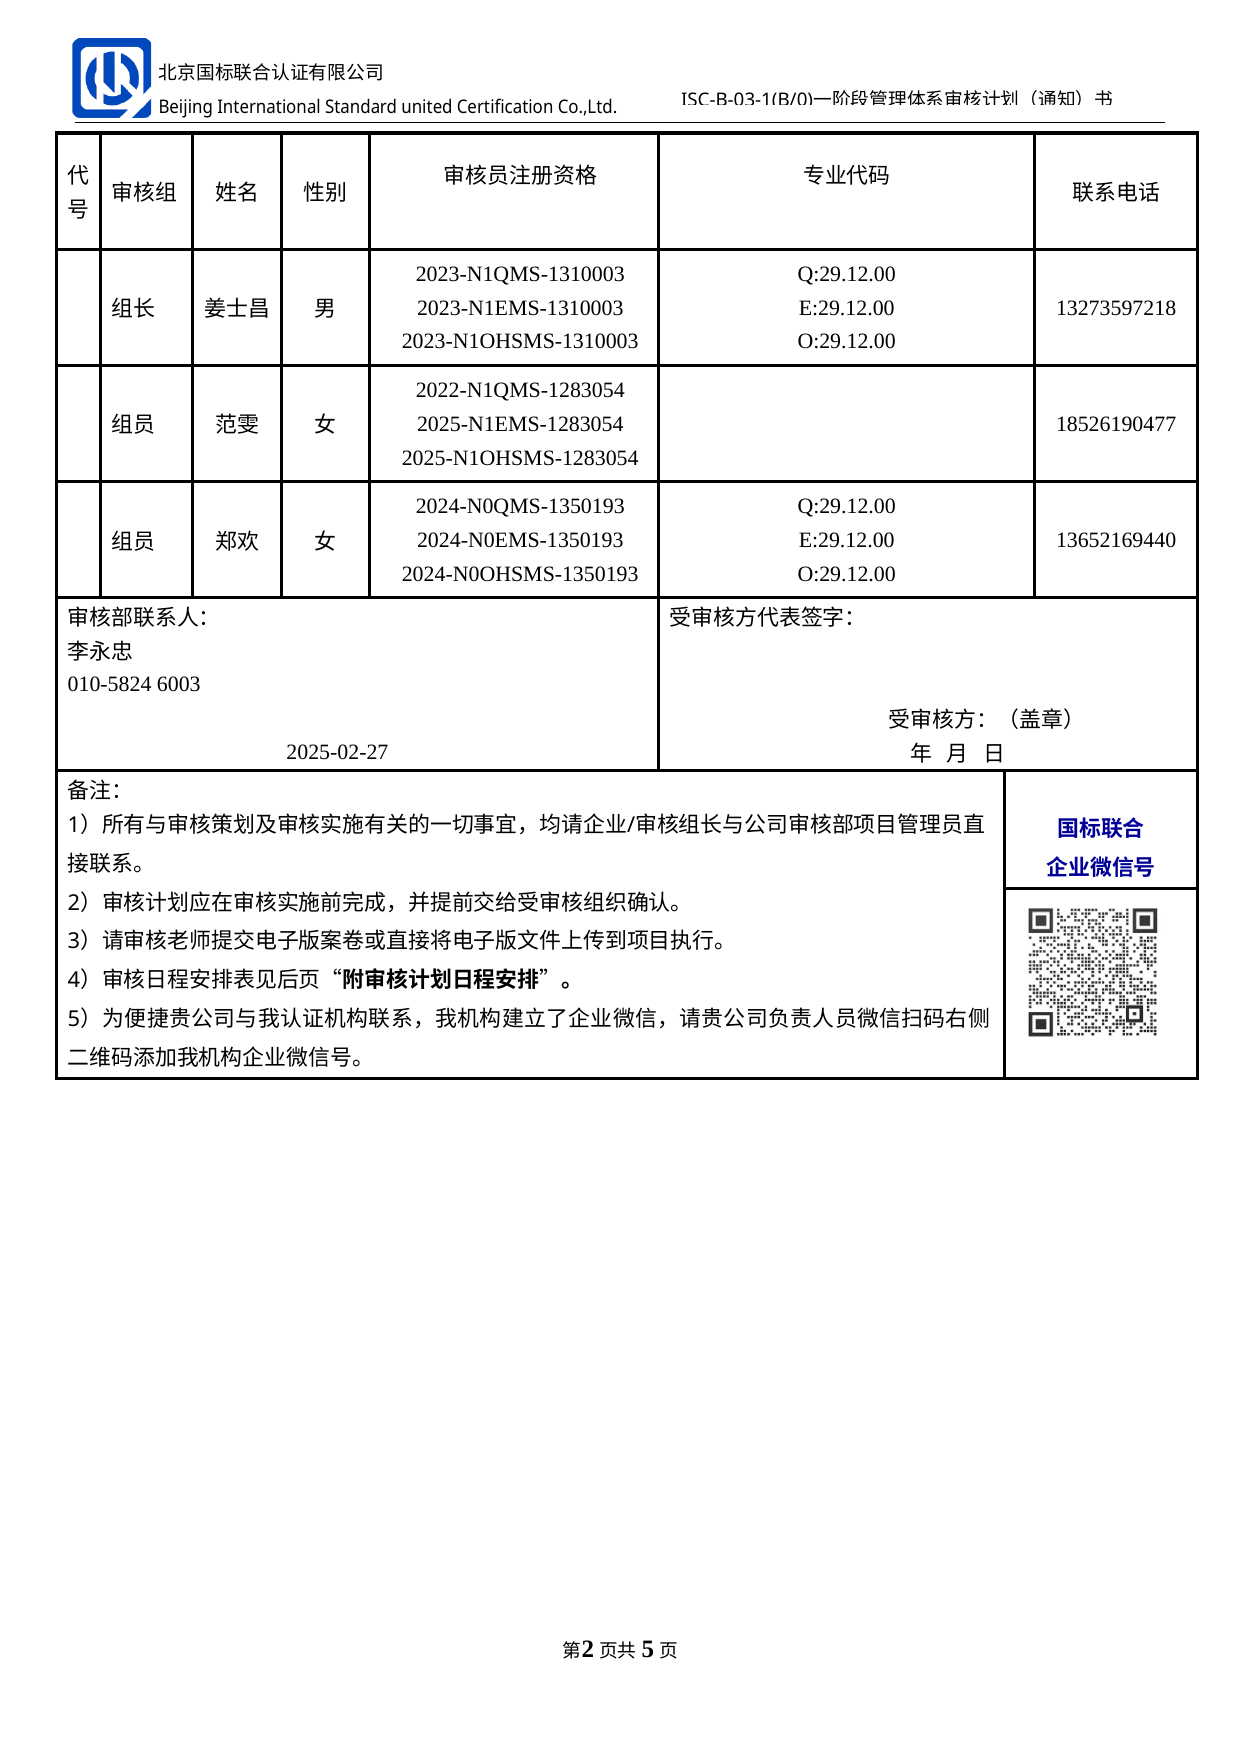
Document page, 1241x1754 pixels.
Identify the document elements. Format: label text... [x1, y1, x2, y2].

table_cell 组员 [102, 367, 191, 480]
table_cell 审核员注册资格 [371, 135, 657, 248]
table_cell 2024-N0QMS-1350193 2024-N0EMS-1350193 2024-N0OHSMS-1350193 [371, 483, 657, 596]
table_cell 2023-N1QMS-1310003 2023-N1EMS-1310003 2023-N1OHSMS-1310003 [371, 251, 657, 364]
table_cell 姓名 [194, 135, 280, 248]
table_cell [660, 367, 1033, 480]
table_cell [58, 367, 99, 480]
table_cell 受审核方代表签字： 受审核方：（盖章） 年 月 日 [660, 599, 1196, 769]
table_cell [58, 483, 99, 596]
table_cell 组长 [102, 251, 191, 364]
table_cell 男 [283, 251, 368, 364]
table_cell 范雯 [194, 367, 280, 480]
table_cell 女 [283, 483, 368, 596]
table_cell 性别 [283, 135, 368, 248]
table_cell 郑欢 [194, 483, 280, 596]
table_cell 备注： 1）所有与审核策划及审核实施有关的一切事宜，均请企业/审核组长与公司审核部项目管理员直接联系。 2）审核计划应在审核实施前完成，并提前交给受审核组织确认。 3）请审核老师提交电子版案卷或直接将电子版文件上传到项目执行。 4）审核日程安排表见后页“附审核计划日程安排”。 5）为便捷贵公司与我认证机构联系，我机构建立了企业微信，请贵公司负责人员微信扫码右侧二维码添加我机构企业微信号。 [58, 772, 1003, 1077]
table_cell 专业代码 [660, 135, 1033, 248]
table_cell [58, 251, 99, 364]
table_cell 姜士昌 [194, 251, 280, 364]
table_cell 13652169440 [1036, 483, 1196, 596]
table_cell 审核组 [102, 135, 191, 248]
table_cell 国标联合 企业微信号 [1006, 772, 1196, 887]
table_cell 女 [283, 367, 368, 480]
table_cell 审核部联系人： 李永忠 010-5824 6003 2025-02-27 [58, 599, 657, 769]
table_cell Q:29.12.00 E:29.12.00 O:29.12.00 [660, 483, 1033, 596]
table_cell 13273597218 [1036, 251, 1196, 364]
table_cell 18526190477 [1036, 367, 1196, 480]
table_cell 代号 [58, 135, 99, 248]
picture [72, 38, 152, 118]
table_cell 组员 [102, 483, 191, 596]
table_cell 联系电话 [1036, 135, 1196, 248]
table_cell 2022-N1QMS-1283054 2025-N1EMS-1283054 2025-N1OHSMS-1283054 [371, 367, 657, 480]
table_cell [1006, 890, 1196, 1077]
table_cell Q:29.12.00 E:29.12.00 O:29.12.00 [660, 251, 1033, 364]
picture [1020, 903, 1166, 1046]
